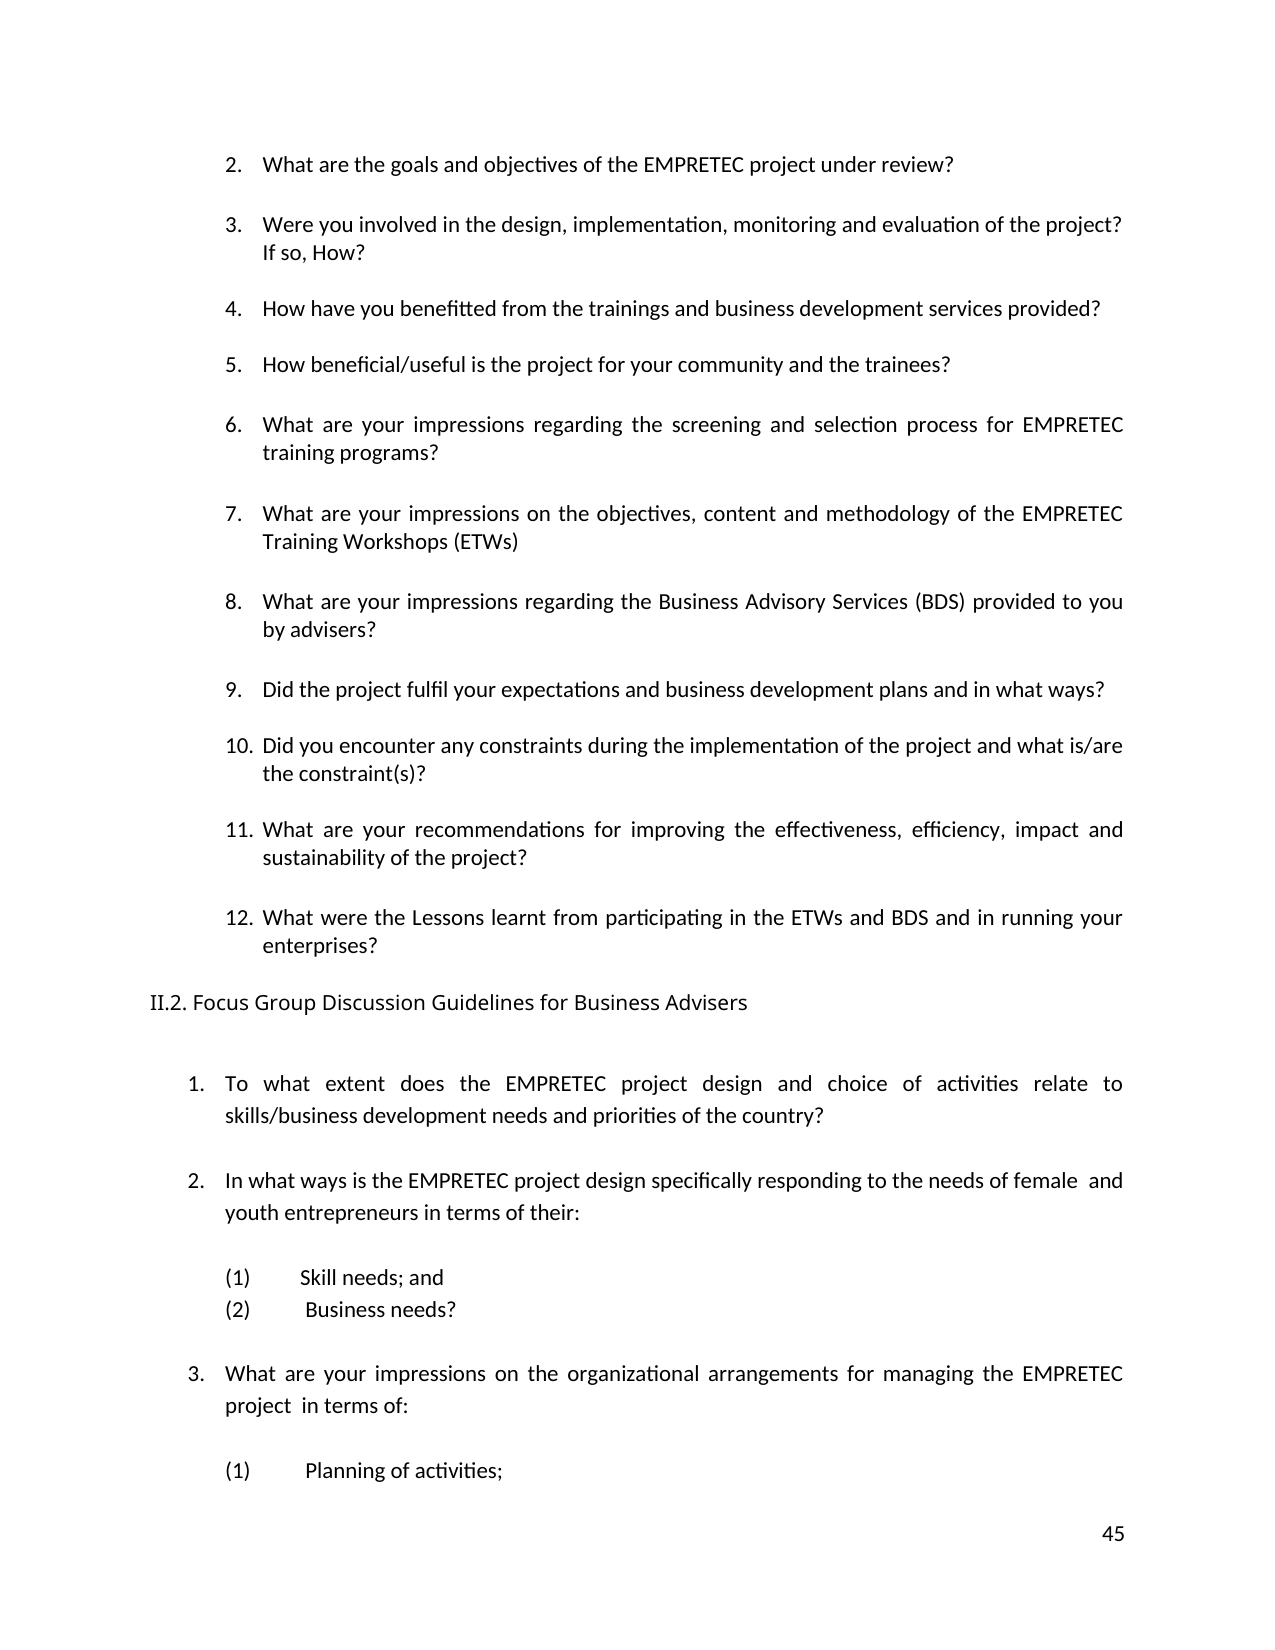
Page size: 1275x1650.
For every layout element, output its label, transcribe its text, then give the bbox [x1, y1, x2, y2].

list What are the goals and objectives of the EMPRETEC project under review? [225, 150, 1125, 178]
list How have you benefitted from the trainings and business development services provided? [225, 294, 1125, 322]
list What are your impressions regarding the Business Advisory Services (BDS) provided to you by advisers? [225, 587, 1125, 643]
text II.2. Focus Group Discussion Guidelines for Business Advisers [150, 988, 1125, 1016]
list What are your impressions on the objectives, content and methodology of the EMPRETEC Training Workshops (ETWs) [225, 499, 1125, 555]
list Did the project fulfil your expectations and business development plans and in what ways? [225, 675, 1125, 703]
list (2) Business needs? [225, 1295, 1125, 1323]
list To what extent does the EMPRETEC project design and choice of activities relate to skills/business development needs and priorities of the country? [187, 1069, 1125, 1130]
list (1) Skill needs; and [225, 1263, 1125, 1291]
list In what ways is the EMPRETEC project design specifically responding to the needs of female and youth entrepreneurs in terms of their: [187, 1166, 1125, 1226]
list (1) Planning of activities; [225, 1456, 1125, 1484]
list What are your impressions regarding the screening and selection process for EMPRETEC training programs? [225, 411, 1125, 467]
list Were you involved in the design, implementation, monitoring and evaluation of the project? If so, How? [225, 210, 1125, 266]
list What are your recommendations for improving the effectiveness, efficiency, impact and sustainability of the project? [225, 815, 1125, 871]
list What are your impressions on the organizational arrangements for managing the EMPRETEC project in terms of: [187, 1359, 1125, 1419]
list Did you encounter any constraints during the implementation of the project and what is/are the constraint(s)? [225, 731, 1125, 787]
list How beneficial/useful is the project for your community and the trainees? [225, 350, 1125, 378]
list What were the Lessons learnt from participating in the ETWs and BDS and in running your enterprises? [225, 903, 1125, 959]
